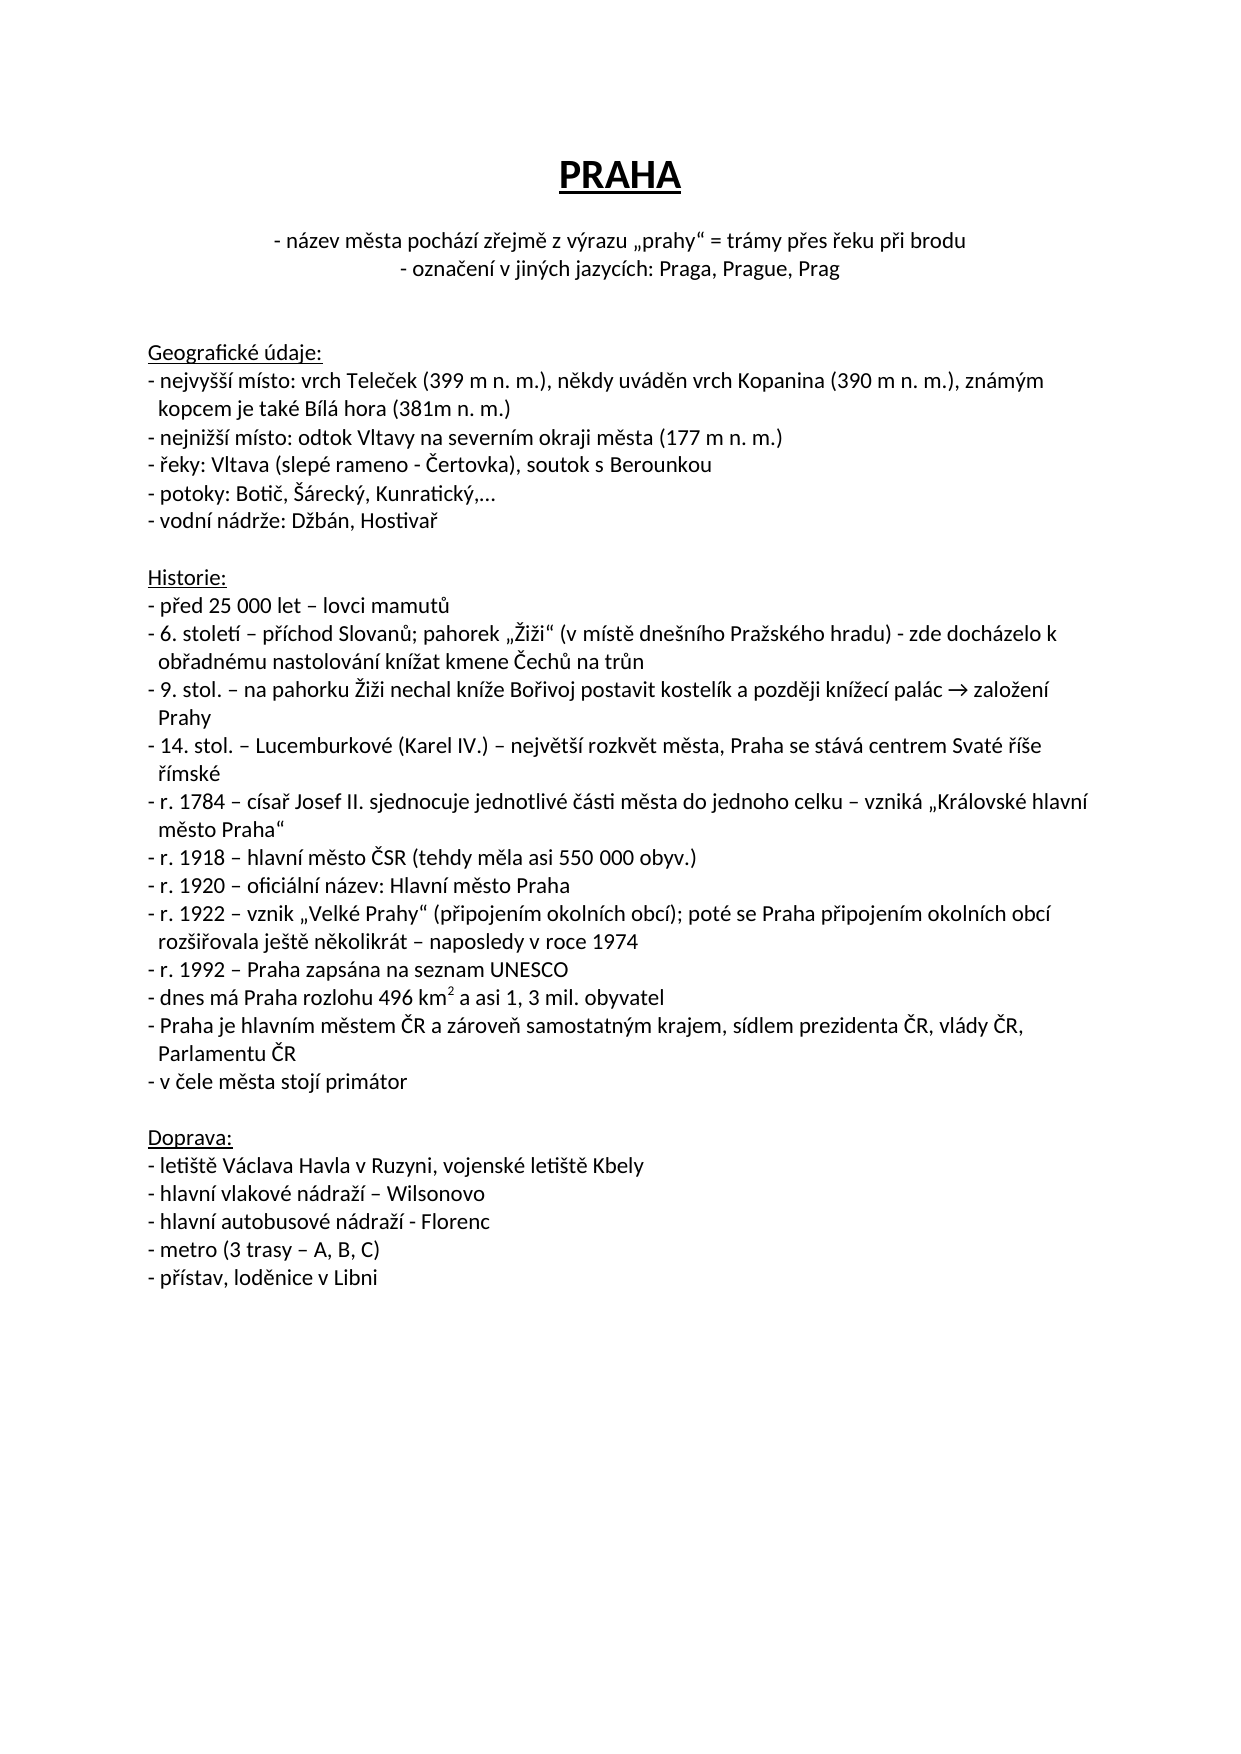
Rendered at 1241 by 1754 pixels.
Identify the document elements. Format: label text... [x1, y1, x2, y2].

text - dnes má Praha rozlohu 496 km2 a asi 1, 3 mil. obyvatel [148, 983, 1093, 1011]
text - 6. století – příchod Slovanů; pahorek „Žiži“ (v místě dnešního Pražského hradu) - zde docházelo k [148, 619, 1093, 647]
text - přístav, loděnice v Libni [148, 1263, 1093, 1291]
text - název města pochází zřejmě z výrazu „prahy“ = trámy přes řeku při brodu [148, 226, 1093, 254]
text Historie: [148, 563, 1093, 591]
text - r. 1918 – hlavní město ČSR (tehdy měla asi 550 000 obyv.) [148, 843, 1093, 871]
text - před 25 000 let – lovci mamutů [148, 591, 1093, 619]
text Parlamentu ČR [148, 1039, 1093, 1067]
text - letiště Václava Havla v Ruzyni, vojenské letiště Kbely [148, 1151, 1093, 1179]
text římské [148, 759, 1093, 787]
text rozšiřovala ještě několikrát – naposledy v roce 1974 [148, 927, 1093, 955]
text kopcem je také Bílá hora (381m n. m.) [148, 394, 1093, 423]
text - vodní nádrže: Džbán, Hostivař [148, 507, 1093, 535]
text - potoky: Botič, Šárecký, Kunratický,… [148, 479, 1093, 507]
text - r. 1784 – císař Josef II. sjednocuje jednotlivé části města do jednoho celku – vzniká „Královské hlavní [148, 787, 1093, 815]
text - r. 1922 – vznik „Velké Prahy“ (připojením okolních obcí); poté se Praha připojením okolních obcí [148, 899, 1093, 927]
text - řeky: Vltava (slepé rameno - Čertovka), soutok s Berounkou [148, 451, 1093, 479]
text - nejnižší místo: odtok Vltavy na severním okraji města ( n. m.) [148, 423, 1093, 451]
text Doprava: [148, 1123, 1093, 1151]
text Prahy [148, 703, 1093, 731]
text město Praha“ [148, 815, 1093, 843]
text - 9. stol. – na pahorku Žiži nechal kníže Bořivoj postavit kostelík a později knížecí palác → založení [148, 675, 1093, 703]
text - v čele města stojí primátor [148, 1067, 1093, 1095]
text - r. 1920 – oficiální název: Hlavní město Praha [148, 871, 1093, 899]
text - r. 1992 – Praha zapsána na seznam UNESCO [148, 955, 1093, 983]
text - nejvyšší místo: vrch Teleček (399 m n. m.), někdy uváděn vrch Kopanina (390 m n. m.), známým [148, 367, 1093, 394]
text - hlavní vlakové nádraží – Wilsonovo [148, 1179, 1093, 1207]
text Geografické údaje: [148, 338, 1093, 367]
text obřadnému nastolování knížat kmene Čechů na trůn [148, 647, 1093, 675]
text - 14. stol. – Lucemburkové (Karel IV.) – největší rozkvět města, Praha se stává centrem Svaté říše [148, 731, 1093, 759]
text - metro (3 trasy – A, B, C) [148, 1235, 1093, 1263]
text - označení v jiných jazycích: Praga, Prague, Prag [148, 254, 1093, 282]
text - hlavní autobusové nádraží - Florenc [148, 1207, 1093, 1235]
text - Praha je hlavním městem ČR a zároveň samostatným krajem, sídlem prezidenta ČR, vlády ČR, [148, 1011, 1093, 1039]
text PRAHA [148, 148, 1093, 198]
